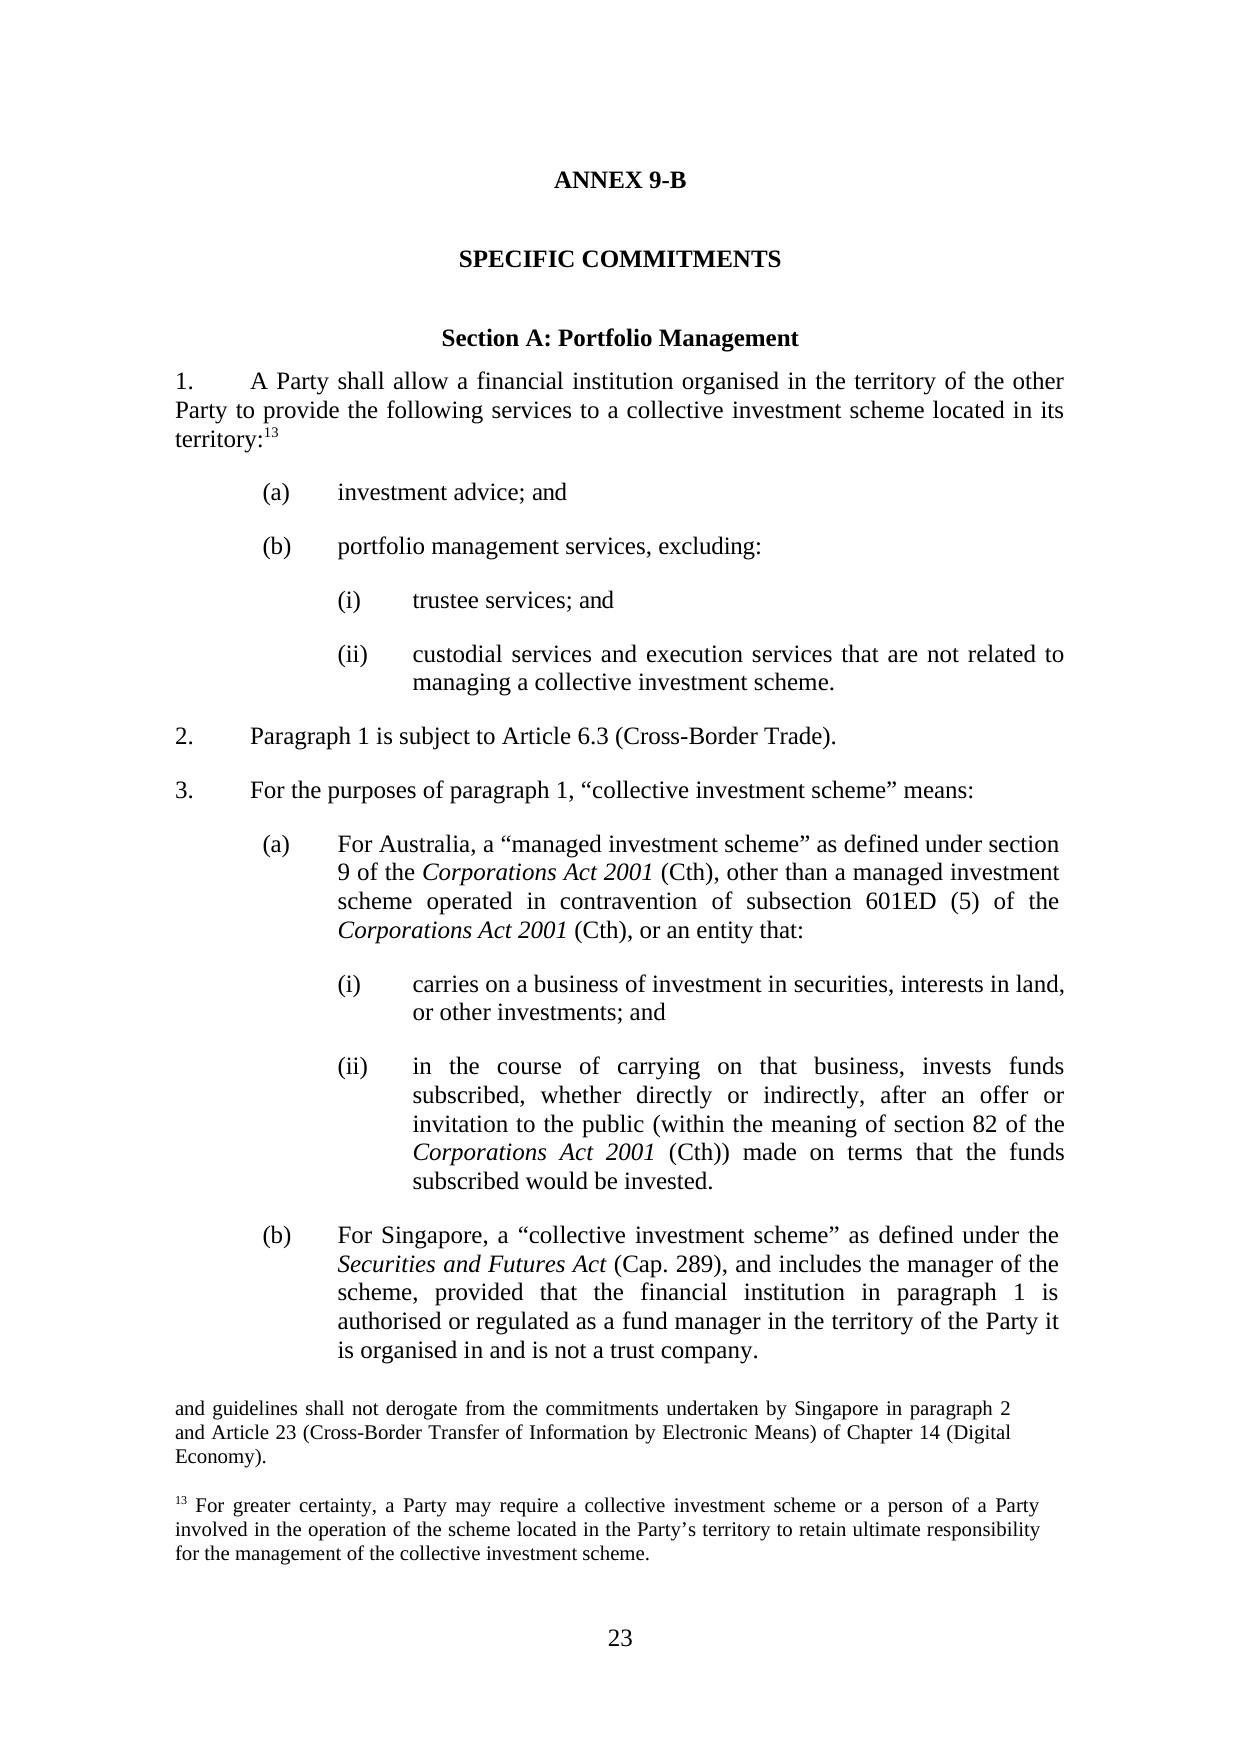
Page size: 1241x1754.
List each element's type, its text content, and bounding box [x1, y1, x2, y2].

list Paragraph 1 is subject to Article 6.3 (Cross-Border Trade). [175, 721, 1061, 750]
list A Party shall allow a financial institution organised in the territory of the other Party to provide the following services to a collective investment scheme located in its territory: [175, 366, 1065, 452]
list For the purposes of paragraph 1, “collective investment scheme” means: [175, 775, 1061, 804]
list For Australia, a “managed investment scheme” as defined under section 9 of the Corporations Act 2001 (Cth), other than a managed investment scheme operated in contravention of subsection 601ED (5) of the Corporations Act 2001 (Cth), or an entity that: [262, 829, 1059, 944]
list trustee services; and [337, 585, 1065, 614]
list carries on a business of investment in securities, interests in land, or other investments; and [337, 969, 1065, 1026]
subtitle Section A: Portfolio Management [175, 323, 1065, 352]
subtitle ANNEX 9-B [175, 165, 1065, 194]
subtitle SPECIFIC COMMITMENTS [175, 244, 1065, 273]
list portfolio management services, excluding: [262, 531, 1065, 560]
list custodial services and execution services that are not related to managing a collective investment scheme. [337, 639, 1065, 696]
list in the course of carrying on that business, invests funds subscribed, whether directly or indirectly, after an offer or invitation to the public (within the meaning of section 82 of the Corporations Act 2001 (Cth)) made on terms that the funds subscribed would be invested. [337, 1051, 1065, 1195]
list For Singapore, a “collective investment scheme” as defined under the Securities and Futures Act (Cap. 289), and includes the manager of the scheme, provided that the financial institution in paragraph 1 is authorised or regulated as a fund manager in the territory of the Party it is organised in and is not a trust company. [262, 1220, 1059, 1364]
list investment advice; and [262, 477, 1065, 506]
